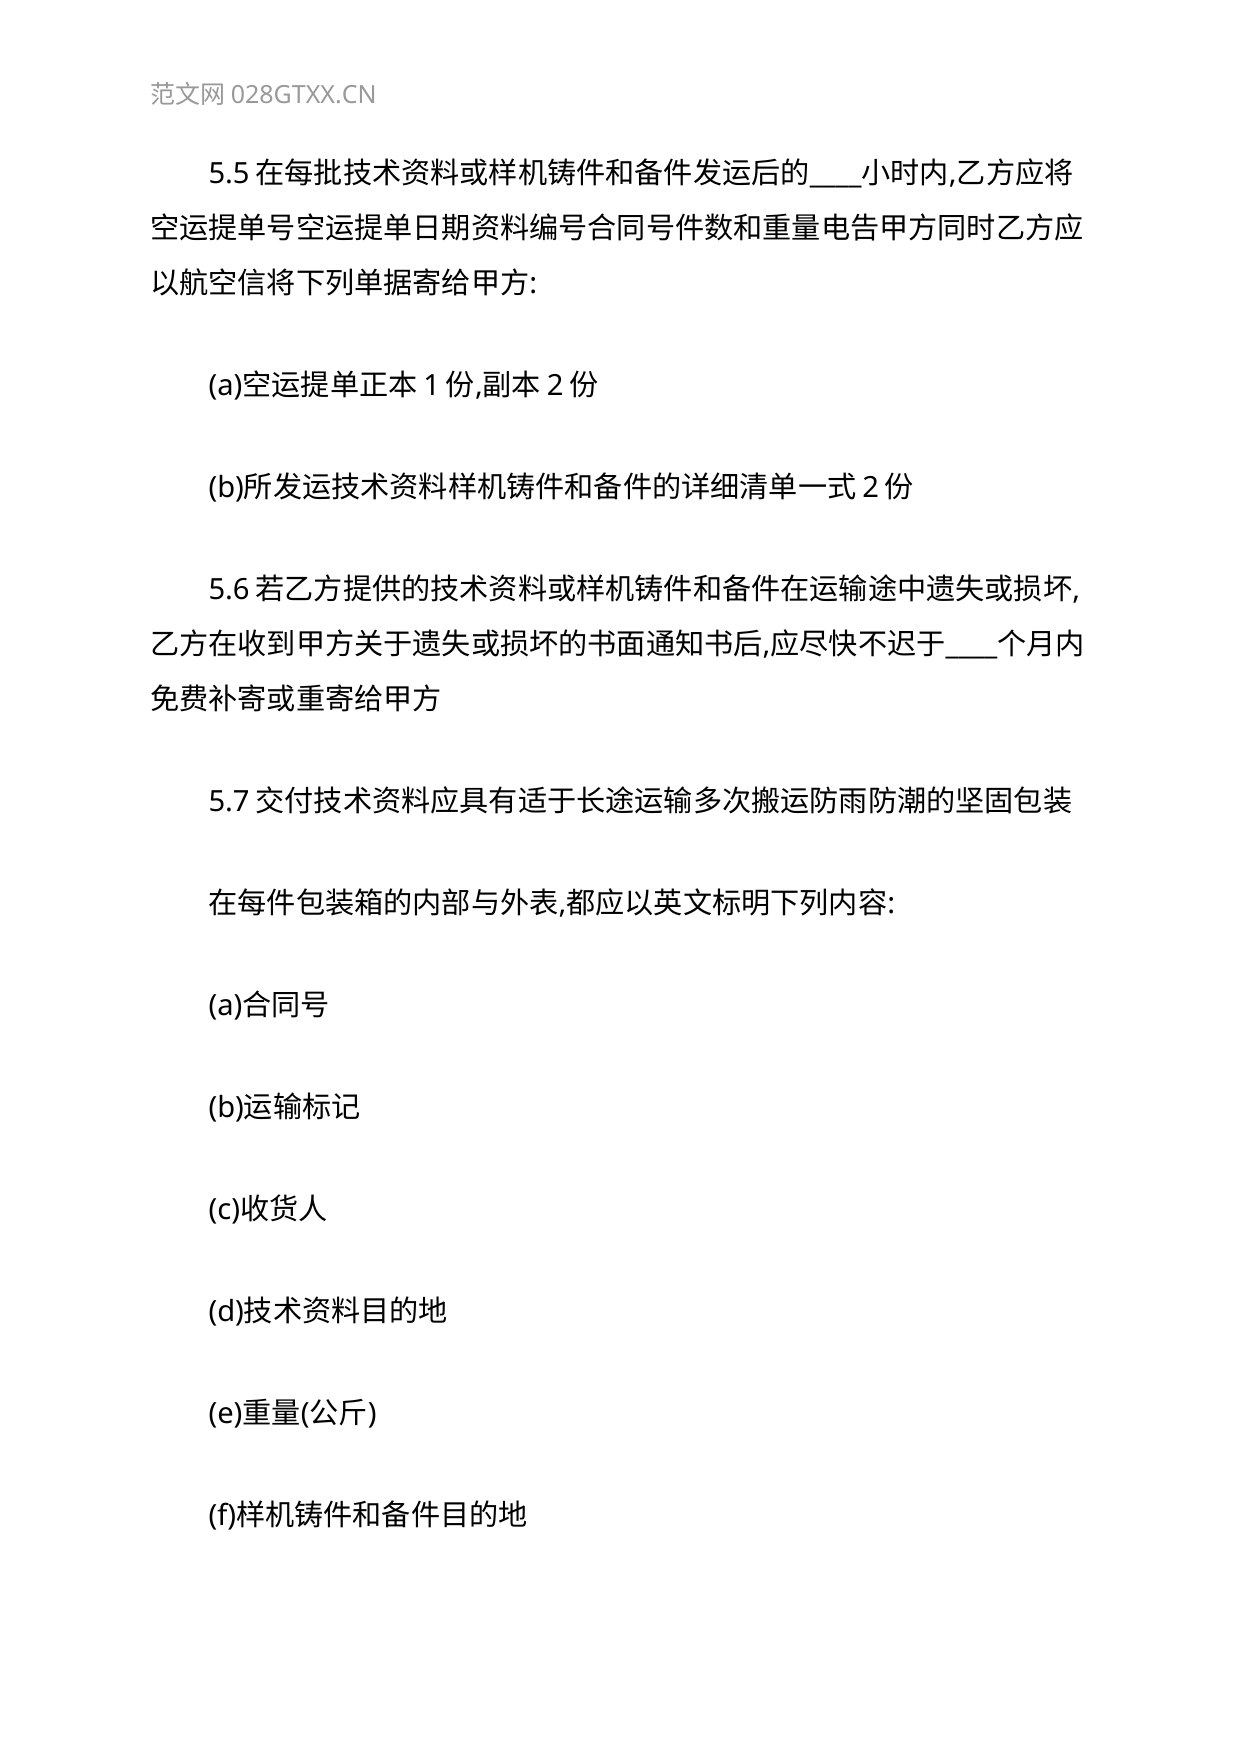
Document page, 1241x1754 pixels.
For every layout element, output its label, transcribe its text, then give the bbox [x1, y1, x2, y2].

text (b)运输标记 [150, 1083, 1090, 1126]
text 5.6若乙方提供的技术资料或样机铸件和备件在运输途中遗失或损坏,乙方在收到甲方关于遗失或损坏的书面通知书后,应尽快不迟于____个月内免费补寄或重寄给甲方 [150, 566, 1090, 718]
text (a)合同号 [150, 982, 1090, 1024]
text (f)样机铸件和备件目的地 [150, 1491, 1090, 1534]
text 5.7交付技术资料应具有适于长途运输多次搬运防雨防潮的坚固包装 [150, 778, 1090, 820]
text (e)重量(公斤) [150, 1389, 1090, 1432]
text 在每件包装箱的内部与外表,都应以英文标明下列内容: [150, 879, 1090, 922]
text 5.5在每批技术资料或样机铸件和备件发运后的____小时内,乙方应将空运提单号空运提单日期资料编号合同号件数和重量电告甲方同时乙方应以航空信将下列单据寄给甲方: [150, 150, 1090, 302]
text (c)收货人 [150, 1186, 1090, 1228]
text (a)空运提单正本1份,副本2份 [150, 362, 1090, 404]
text (b)所发运技术资料样机铸件和备件的详细清单一式2份 [150, 464, 1090, 506]
text (d)技术资料目的地 [150, 1287, 1090, 1330]
